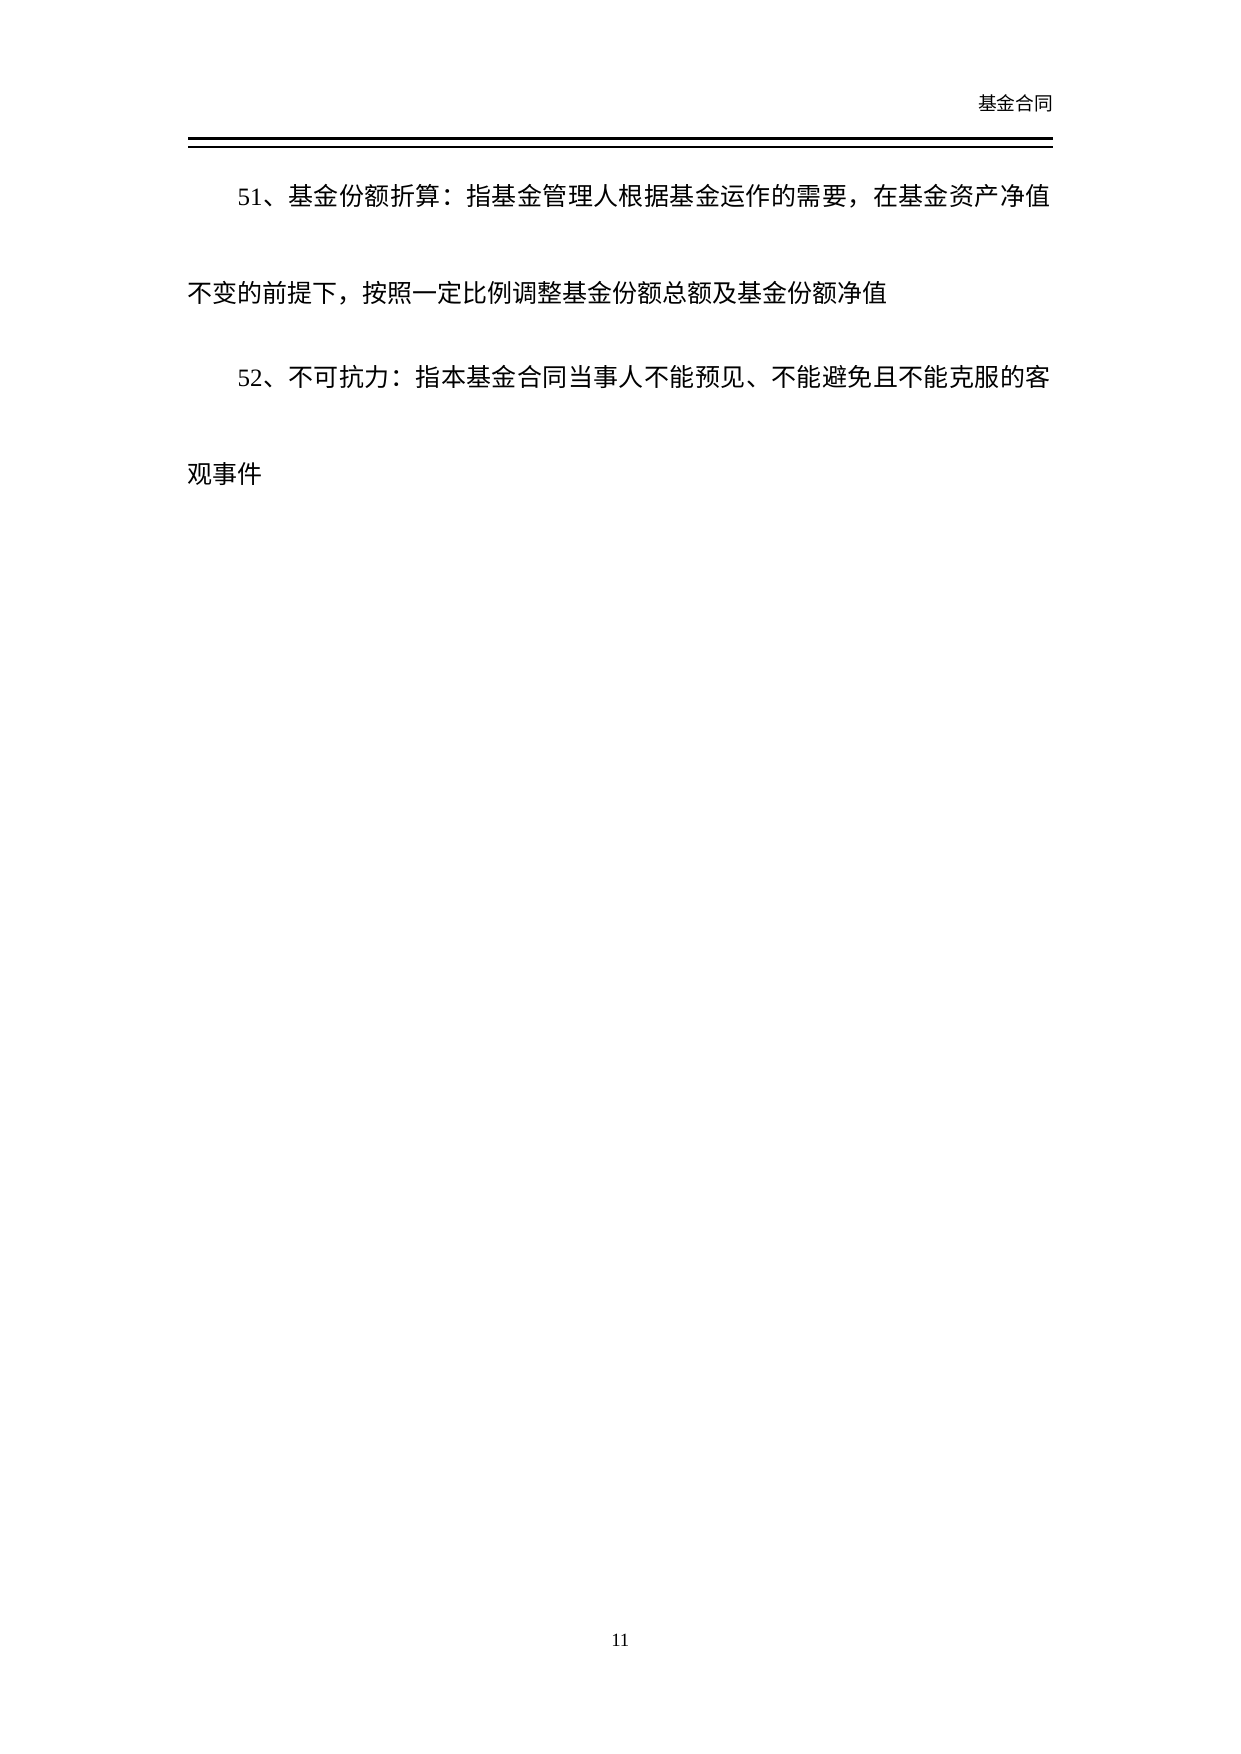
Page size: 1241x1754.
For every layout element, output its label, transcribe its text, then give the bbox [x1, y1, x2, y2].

text 52、不可抗力：指本基金合同当事人不能预见、不能避免且不能克服的客观事件 [187, 343, 1053, 505]
text 51、基金份额折算：指基金管理人根据基金运作的需要，在基金资产净值不变的前提下，按照一定比例调整基金份额总额及基金份额净值 [187, 162, 1053, 324]
